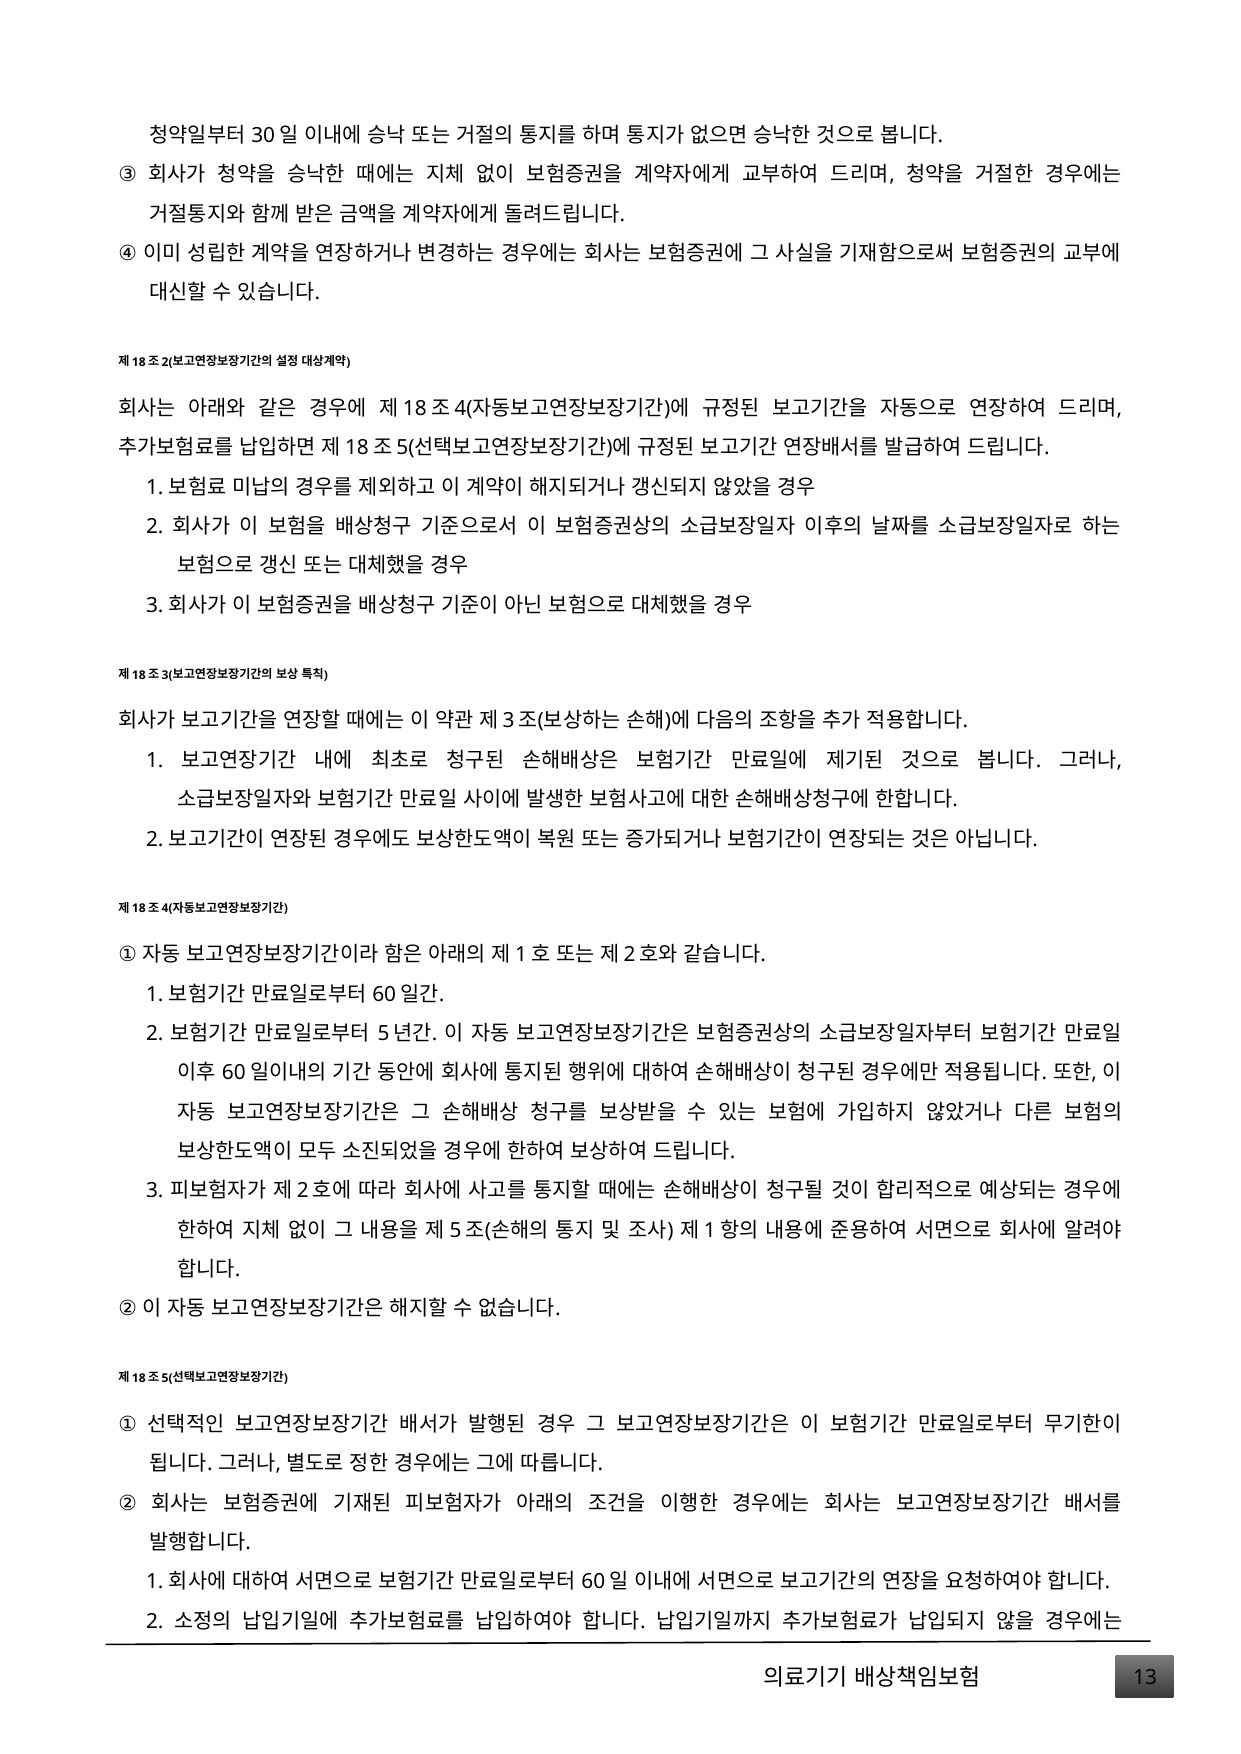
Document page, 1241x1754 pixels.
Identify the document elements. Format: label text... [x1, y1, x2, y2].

text 1. 보고연장기간 내에 최초로 청구된 손해배상은 보험기간 만료일에 제기된 것으로 봅니다. 그러나, 소급보장일자와 보험기간 만료일 사이에 발생한 보험사고에 대한 손해배상청구에 한합니다. [146, 743, 1122, 813]
text 2. 회사가 이 보험을 배상청구 기준으로서 이 보험증권상의 소급보장일자 이후의 날짜를 소급보장일자로 하는 보험으로 갱신 또는 대체했을 경우 [146, 509, 1122, 579]
text ② 회사는 보험증권에 기재된 피보험자가 아래의 조건을 이행한 경우에는 회사는 보고연장보장기간 배서를 발행합니다. [118, 1486, 1122, 1556]
text 2. 보고기간이 연장된 경우에도 보상한도액이 복원 또는 증가되거나 보험기간이 연장되는 것은 아닙니다. [146, 822, 1122, 852]
text 1. 보험기간 만료일로부터 60일간. [146, 977, 1122, 1007]
text 3. 피보험자가 제2호에 따라 회사에 사고를 통지할 때에는 손해배상이 청구될 것이 합리적으로 예상되는 경우에 한하여 지체 없이 그 내용을 제5조(손해의 통지 및 조사) 제1항의 내용에 준용하여 서면으로 회사에 알려야 합니다. [146, 1173, 1122, 1283]
text 1. 보험료 미납의 경우를 제외하고 이 계약이 해지되거나 갱신되지 않았을 경우 [146, 470, 1122, 500]
text 2. 보험기간 만료일로부터 5년간. 이 자동 보고연장보장기간은 보험증권상의 소급보장일자부터 보험기간 만료일 이후 60일이내의 기간 동안에 회사에 통지된 행위에 대하여 손해배상이 청구된 경우에만 적용됩니다. 또한, 이 자동 보고연장보장기간은 그 손해배상 청구를 보상받을 수 있는 보험에 가입하지 않았거나 다른 보험의 보상한도액이 모두 소진되었을 경우에 한하여 보상하여 드립니다. [146, 1016, 1122, 1164]
text ③ 회사가 청약을 승낙한 때에는 지체 없이 보험증권을 계약자에게 교부하여 드리며, 청약을 거절한 경우에는 거절통지와 함께 받은 금액을 계약자에게 돌려드립니다. [118, 157, 1122, 227]
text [146, 1604, 1122, 1634]
text 3. 회사가 이 보험증권을 배상청구 기준이 아닌 보험으로 대체했을 경우 [146, 588, 1122, 618]
text ② 이 자동 보고연장보장기간은 해지할 수 없습니다. [118, 1292, 1122, 1322]
text 제18조5(선택보고연장보장기간) [118, 1368, 1122, 1398]
text ① 자동 보고연장보장기간이라 함은 아래의 제1호 또는 제2호와 같습니다. [118, 937, 1122, 968]
text 제18조2(보고연장보장기간의 설정 대상계약) [118, 352, 1122, 382]
text 1. 회사에 대하여 서면으로 보험기간 만료일로부터 60일 이내에 서면으로 보고기간의 연장을 요청하여야 합니다. [146, 1565, 1122, 1595]
text 회사가 보고기간을 연장할 때에는 이 약관 제3조(보상하는 손해)에 다음의 조항을 추가 적용합니다. [118, 704, 1122, 734]
text ④ 이미 성립한 계약을 연장하거나 변경하는 경우에는 회사는 보험증권에 그 사실을 기재함으로써 보험증권의 교부에 대신할 수 있습니다. [118, 236, 1122, 306]
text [118, 118, 1122, 148]
text ① 선택적인 보고연장보장기간 배서가 발행된 경우 그 보고연장보장기간은 이 보험기간 만료일로부터 무기한이 됩니다. 그러나, 별도로 정한 경우에는 그에 따릅니다. [118, 1407, 1122, 1477]
text 제18조4(자동보고연장보장기간) [118, 898, 1122, 928]
text 회사는 아래와 같은 경우에 제18조4(자동보고연장보장기간)에 규정된 보고기간을 자동으로 연장하여 드리며, 추가보험료를 납입하면 제18조5(선택보고연장보장기간)에 규정된 보고기간 연장배서를 발급하여 드립니다. [118, 391, 1122, 461]
text 제18조3(보고연장보장기간의 보상 특칙) [118, 664, 1122, 694]
